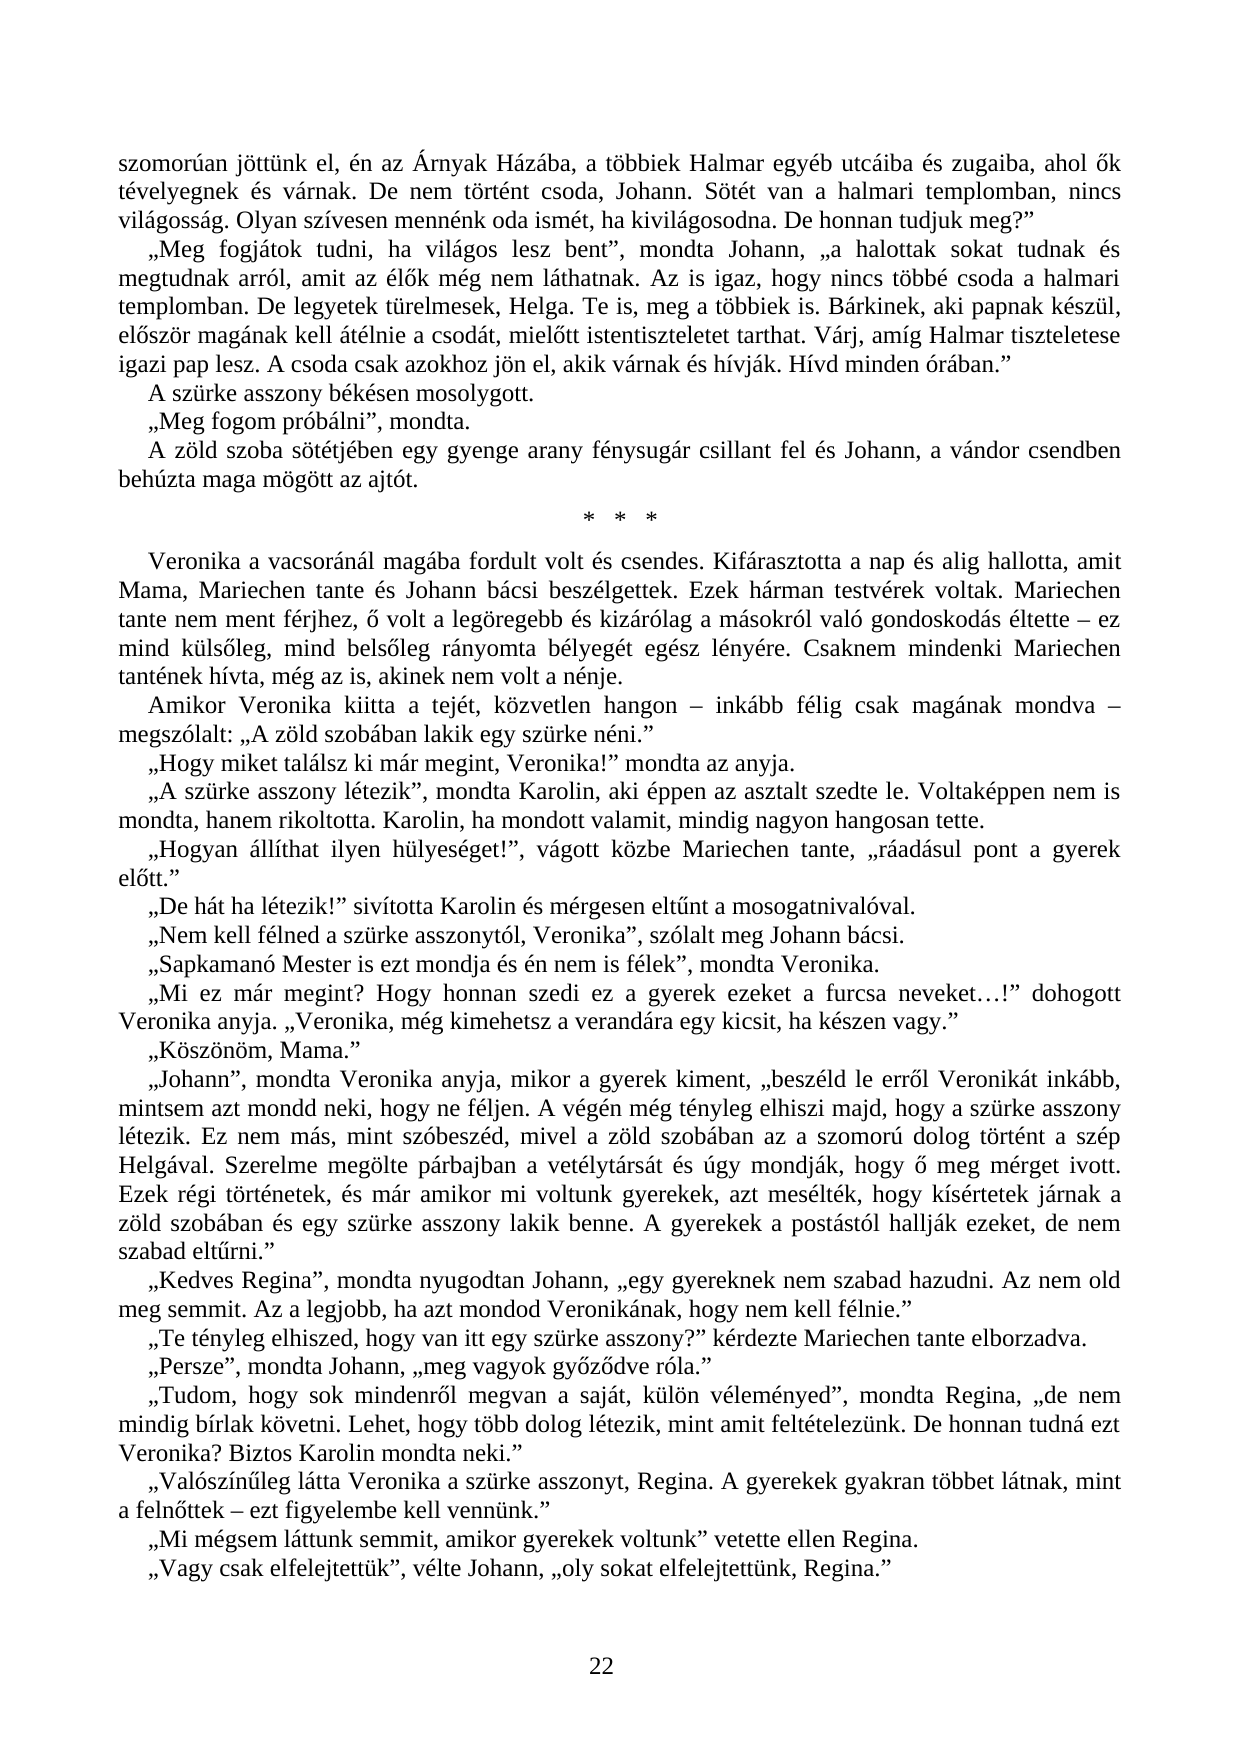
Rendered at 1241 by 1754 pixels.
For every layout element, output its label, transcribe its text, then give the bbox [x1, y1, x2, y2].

text „Sapkamanó Mester is ezt mondja és én nem is félek”, mondta Veronika. [118, 949, 1122, 978]
text Veronika a vacsoránál magába fordult volt és csendes. Kifárasztotta a nap és alig hallotta, amit Mama, Mariechen tante és Johann bácsi beszélgettek. Ezek hárman testvérek voltak. Mariechen tante nem ment férjhez, ő volt a legöregebb és kizárólag a másokról való gondoskodás éltette – ez mind külsőleg, mind belsőleg rányomta bélyegét egész lényére. Csaknem mindenki Mariechen tantének hívta, még az is, akinek nem volt a nénje. [118, 546, 1122, 690]
text „Vagy csak elfelejtettük”, vélte Johann, „oly sokat elfelejtettünk, Regina.” [118, 1553, 1122, 1581]
text Amikor Veronika kiitta a tejét, közvetlen hangon – inkább félig csak magának mondva – megszólalt: „A zöld szobában lakik egy szürke néni.” [118, 690, 1122, 748]
text „Persze”, mondta Johann, „meg vagyok győződve róla.” [118, 1351, 1122, 1380]
text „Hogy miket találsz ki már megint, Veronika!” mondta az anyja. [118, 748, 1122, 776]
text „Tudom, hogy sok mindenről megvan a saját, külön véleményed”, mondta Regina, „de nem mindig bírlak követni. Lehet, hogy több dolog létezik, mint amit feltételezünk. De honnan tudná ezt Veronika? Biztos Karolin mondta neki.” [118, 1380, 1122, 1466]
text „Kedves Regina”, mondta nyugodtan Johann, „egy gyereknek nem szabad hazudni. Az nem old meg semmit. Az a legjobb, ha azt mondod Veronikának, hogy nem kell félnie.” [118, 1265, 1122, 1323]
text A szürke asszony békésen mosolygott. [118, 378, 1122, 406]
text * * * [118, 505, 1122, 534]
text „Köszönöm, Mama.” [118, 1035, 1122, 1064]
text „A szürke asszony létezik”, mondta Karolin, aki éppen az asztalt szedte le. Voltaképpen nem is mondta, hanem rikoltotta. Karolin, ha mondott valamit, mindig nagyon hangosan tette. [118, 776, 1122, 834]
text „Hogyan állíthat ilyen hülyeséget!”, vágott közbe Mariechen tante, „ráadásul pont a gyerek előtt.” [118, 834, 1122, 891]
text „Te tényleg elhiszed, hogy van itt egy szürke asszony?” kérdezte Mariechen tante elborzadva. [118, 1323, 1122, 1351]
text A zöld szoba sötétjében egy gyenge arany fénysugár csillant fel és Johann, a vándor csendben behúzta maga mögött az ajtót. [118, 435, 1122, 493]
text „Johann”, mondta Veronika anyja, mikor a gyerek kiment, „beszéld le erről Veronikát inkább, mintsem azt mondd neki, hogy ne féljen. A végén még tényleg elhiszi majd, hogy a szürke asszony létezik. Ez nem más, mint szóbeszéd, mivel a zöld szobában az a szomorú dolog történt a szép Helgával. Szerelme megölte párbajban a vetélytársát és úgy mondják, hogy ő meg mérget ivott. Ezek régi történetek, és már amikor mi voltunk gyerekek, azt mesélték, hogy kísértetek járnak a zöld szobában és egy szürke asszony lakik benne. A gyerekek a postástól hallják ezeket, de nem szabad eltűrni.” [118, 1064, 1122, 1265]
text „Mi ez már megint? Hogy honnan szedi ez a gyerek ezeket a furcsa neveket…!” dohogott Veronika anyja. „Veronika, még kimehetsz a verandára egy kicsit, ha készen vagy.” [118, 978, 1122, 1035]
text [118, 148, 1122, 234]
text „Nem kell félned a szürke asszonytól, Veronika”, szólalt meg Johann bácsi. [118, 920, 1122, 949]
text „Meg fogom próbálni”, mondta. [118, 406, 1122, 435]
text „De hát ha létezik!” sivította Karolin és mérgesen eltűnt a mosogatnivalóval. [118, 891, 1122, 920]
text „Meg fogjátok tudni, ha világos lesz bent”, mondta Johann, „a halottak sokat tudnak és megtudnak arról, amit az élők még nem láthatnak. Az is igaz, hogy nincs többé csoda a halmari templomban. De legyetek türelmesek, Helga. Te is, meg a többiek is. Bárkinek, aki papnak készül, először magának kell átélnie a csodát, mielőtt istentiszteletet tarthat. Várj, amíg Halmar tiszteletese igazi pap lesz. A csoda csak azokhoz jön el, akik várnak és hívják. Hívd minden órában.” [118, 234, 1122, 378]
text „Mi mégsem láttunk semmit, amikor gyerekek voltunk” vetette ellen Regina. [118, 1524, 1122, 1553]
text „Valószínűleg látta Veronika a szürke asszonyt, Regina. A gyerekek gyakran többet látnak, mint a felnőttek – ezt figyelembe kell vennünk.” [118, 1466, 1122, 1524]
